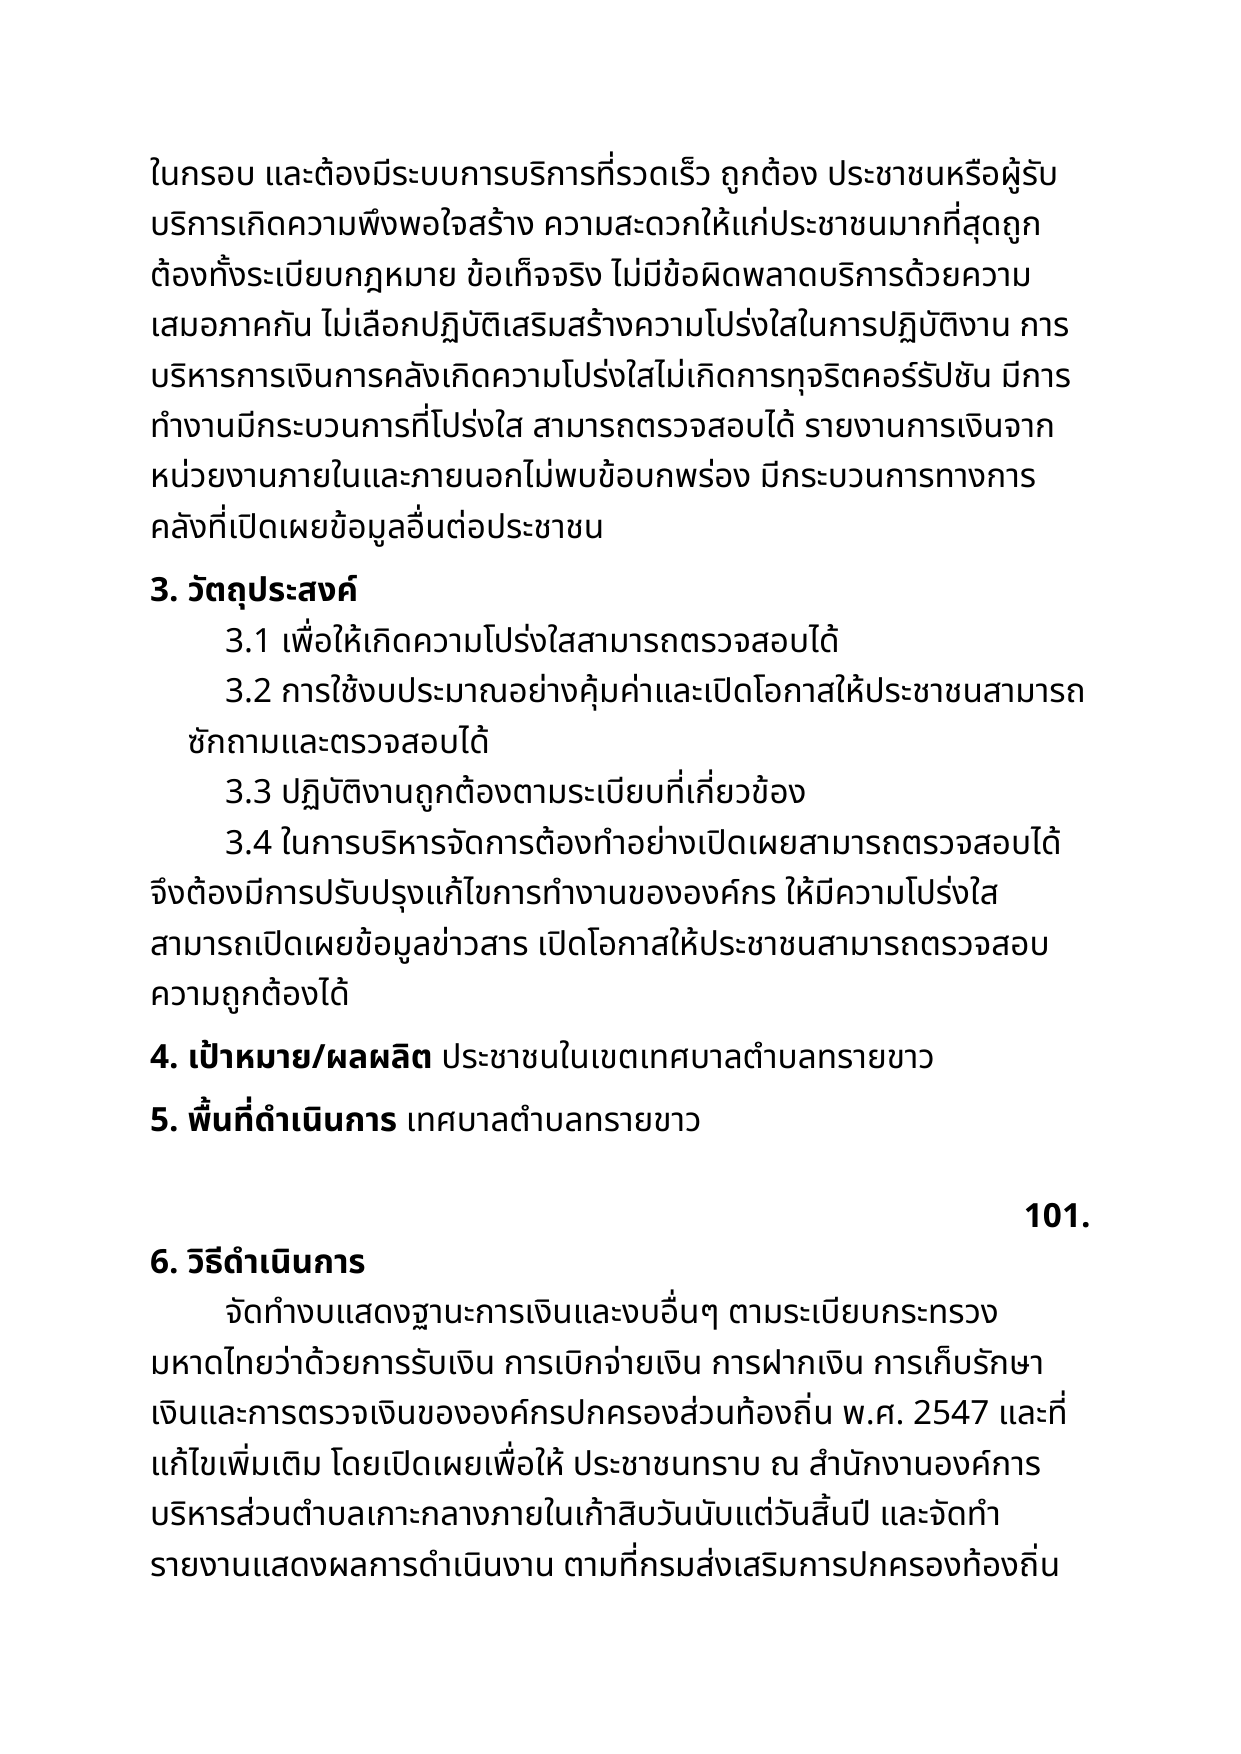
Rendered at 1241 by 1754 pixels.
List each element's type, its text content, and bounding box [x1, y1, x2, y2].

text 101. [150, 1192, 1090, 1238]
text 3. วัตถุประสงค์ [150, 566, 1090, 616]
text 3.3 ปฏิบัติงานถูกต้องตามระเบียบที่เกี่ยวข้อง [187, 768, 1090, 819]
text 4. เป้าหมาย/ผลผลิต ประชาชนในเขตเทศบาลตำบลทรายขาว [150, 1033, 1090, 1084]
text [150, 1288, 1090, 1591]
text 6. วิธีดําเนินการ [150, 1238, 1090, 1288]
text 3.2 การใช้งบประมาณอย่างคุ้มค่าและเปิดโอกาสให้ประชาชนสามารถซักถามและตรวจสอบได้ [187, 667, 1090, 768]
text 3.4 ในการบริหารจัดการต้องทําอย่างเปิดเผยสามารถตรวจสอบได้ จึงต้องมีการปรับปรุงแก้ไขการทํางานขององค์กร ให้มีความโปร่งใส สามารถเปิดเผยข้อมูลข่าวสาร เปิดโอกาสให้ประชาชนสามารถตรวจสอบความถูกต้องได้ [150, 819, 1090, 1021]
text 5. พื้นที่ดําเนินการ เทศบาลตำบลทรายขาว [150, 1096, 1090, 1147]
text 3.1 เพื่อให้เกิดความโปร่งใสสามารถตรวจสอบได้ [187, 616, 1090, 667]
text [150, 150, 1090, 553]
